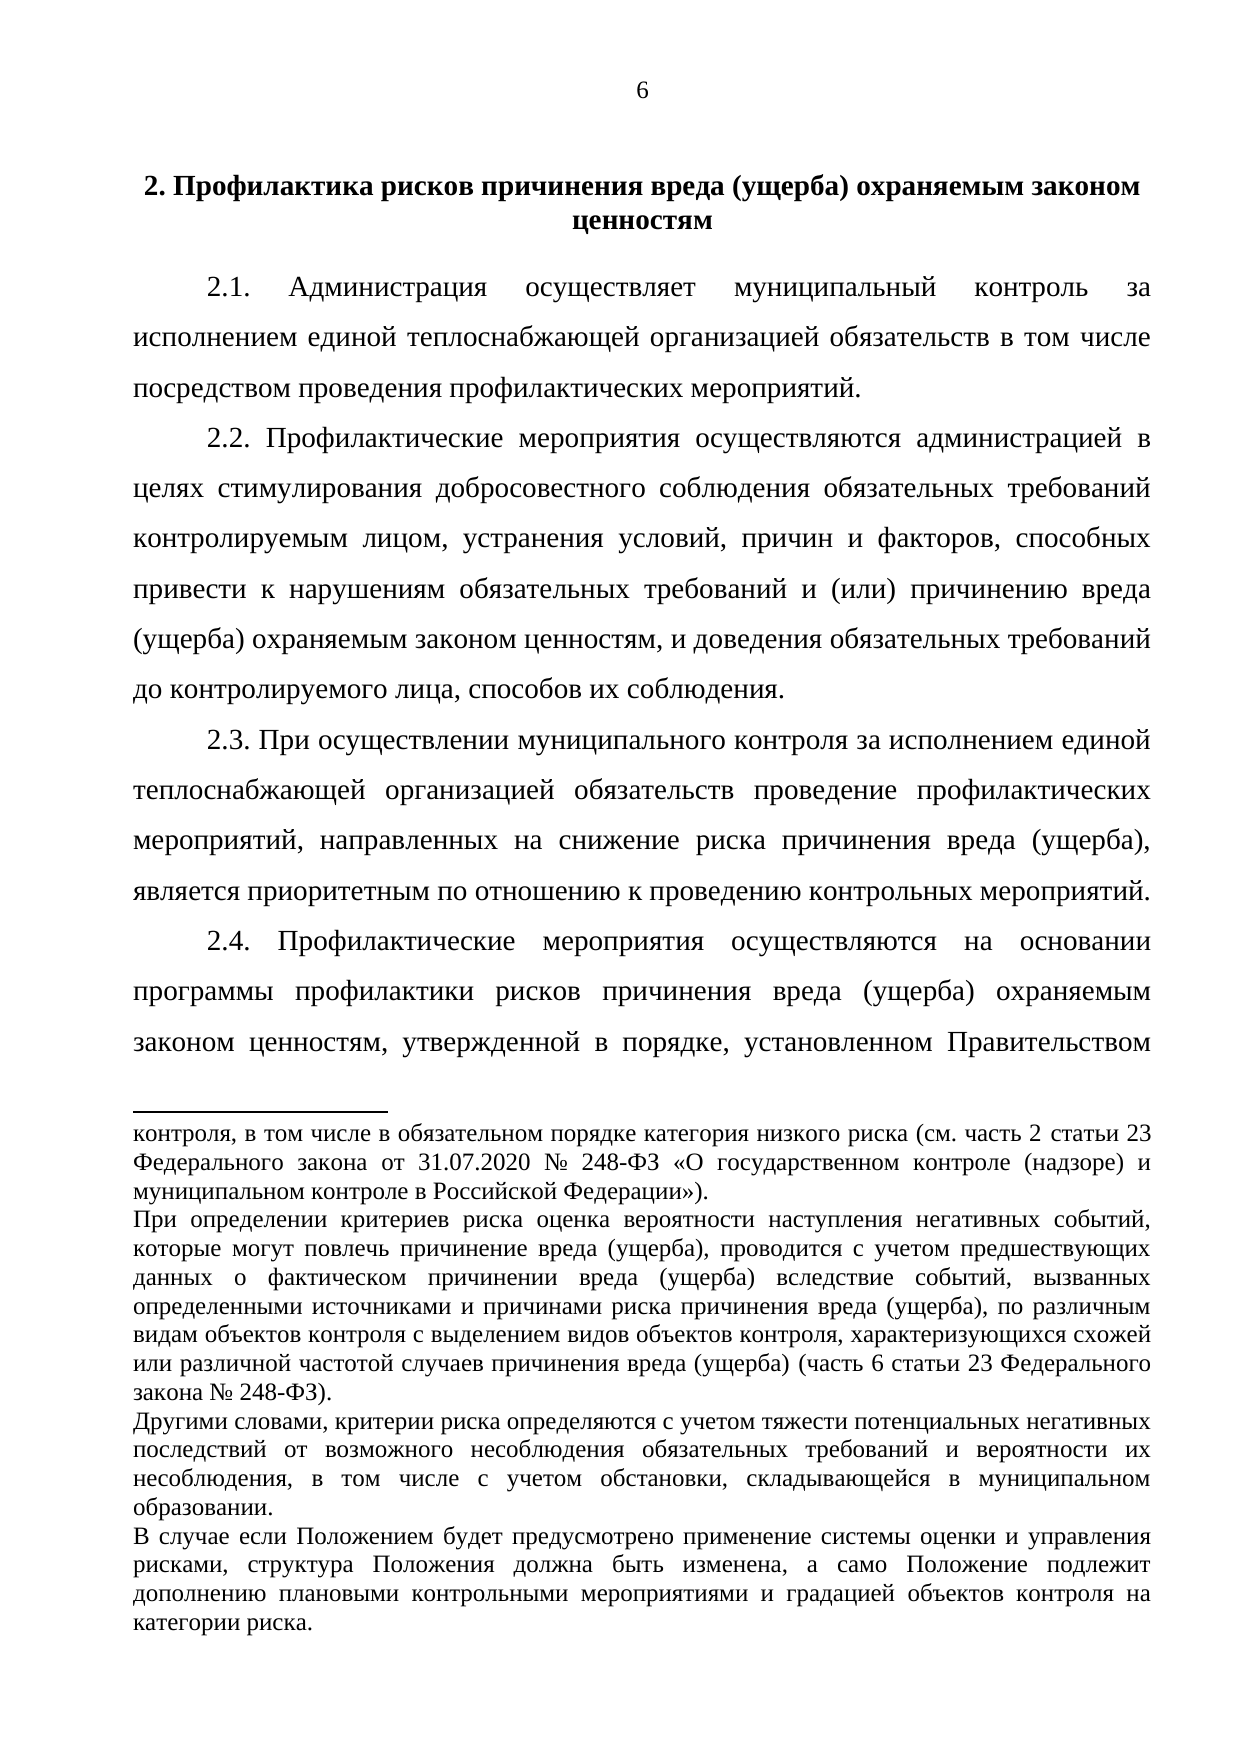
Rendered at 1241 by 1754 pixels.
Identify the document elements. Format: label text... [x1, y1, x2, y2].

text 2. Профилактика рисков причинения вреда (ущерба) охраняемым законом ценностям [133, 168, 1152, 236]
text 2.4. Профилактические мероприятия осуществляются на основании программы профилактики рисков причинения вреда (ущерба) охраняемым законом ценностям, утвержденной в порядке, установленном Правительством Российской Федерации, также могут проводиться профилактические мероприятия, не предусмотренные программой профилактики рисков причинения вреда. [133, 923, 1152, 1057]
text 2.2. Профилактические мероприятия осуществляются администрацией в целях стимулирования добросовестного соблюдения обязательных требований контролируемым лицом, устранения условий, причин и факторов, способных привести к нарушениям обязательных требований и (или) причинению вреда (ущерба) охраняемым законом ценностям, и доведения обязательных требований до контролируемого лица, способов их соблюдения. [133, 420, 1152, 705]
text 2.1. Администрация осуществляет муниципальный контроль за исполнением единой теплоснабжающей организацией обязательств в том числе посредством проведения профилактических мероприятий. [133, 269, 1152, 403]
text 2.3. При осуществлении муниципального контроля за исполнением единой теплоснабжающей организацией обязательств проведение профилактических мероприятий, направленных на снижение риска причинения вреда (ущерба), является приоритетным по отношению к проведению контрольных мероприятий. [133, 722, 1152, 906]
